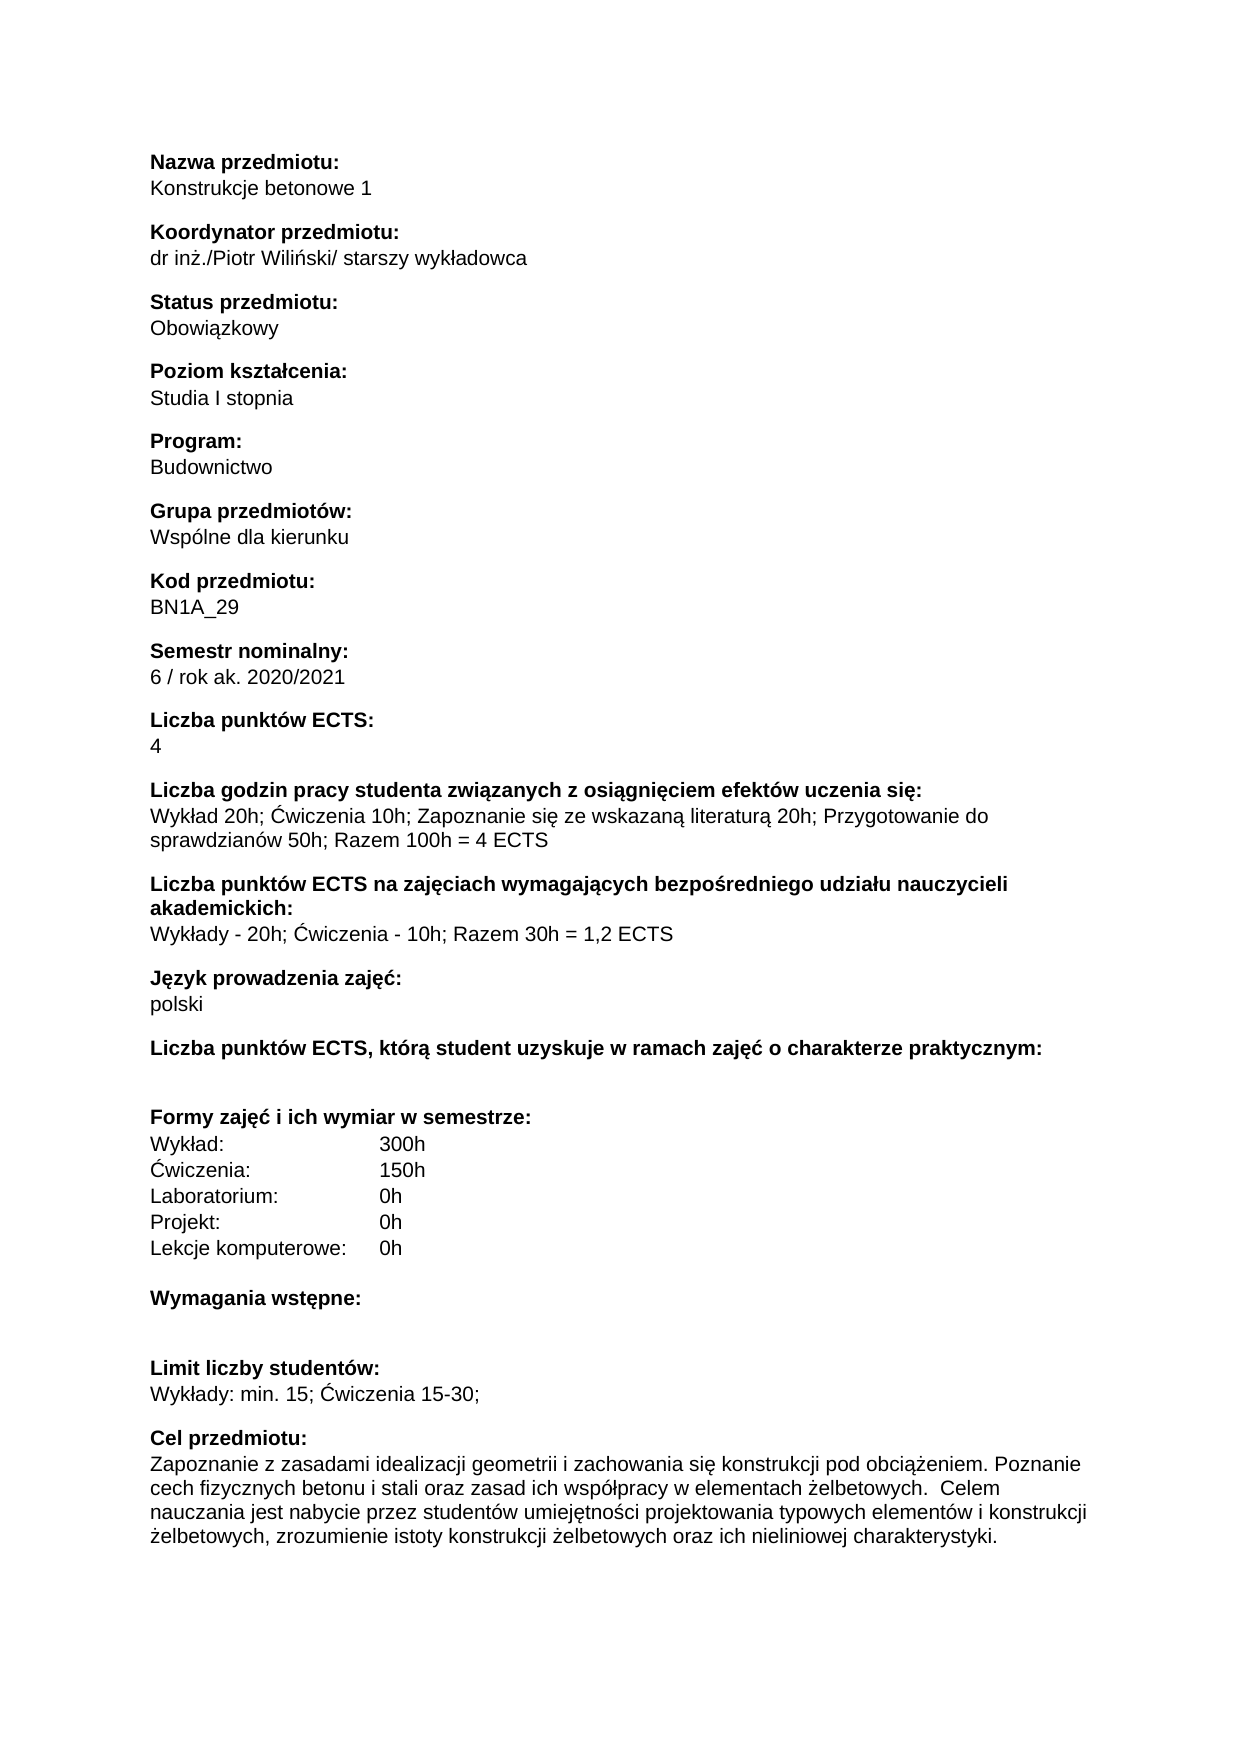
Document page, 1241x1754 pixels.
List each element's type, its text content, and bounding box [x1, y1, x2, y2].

text dr inż./Piotr Wiliński/ starszy wykładowca [150, 246, 1090, 270]
text Zapoznanie z zasadami idealizacji geometrii i zachowania się konstrukcji pod obciążeniem. Poznanie cech fizycznych betonu i stali oraz zasad ich współpracy w elementach żelbetowych. Celem nauczania jest nabycie przez studentów umiejętności projektowania typowych elementów i konstrukcji żelbetowych, zrozumienie istoty konstrukcji żelbetowych oraz ich nieliniowej charakterystyki. [150, 1452, 1090, 1547]
text Nazwa przedmiotu: [150, 150, 1090, 174]
text Wykłady - 20h; Ćwiczenia - 10h; Razem 30h = 1,2 ECTS [150, 922, 1090, 946]
table_cell Projekt: [140, 1210, 367, 1234]
table_cell 150h [369, 1156, 597, 1182]
text Wspólne dla kierunku [150, 525, 1090, 549]
text Liczba punktów ECTS na zajęciach wymagających bezpośredniego udziału nauczycieli akademickich: [150, 872, 1090, 920]
table_cell Lekcje komputerowe: [140, 1236, 367, 1260]
text Cel przedmiotu: [150, 1426, 1090, 1449]
text Status przedmiotu: [150, 289, 1090, 313]
table_header 300h [369, 1132, 597, 1156]
table_header Wykład: [140, 1132, 367, 1156]
text Wymagania wstępne: [150, 1286, 1090, 1310]
text Kod przedmiotu: [150, 569, 1090, 593]
text Liczba punktów ECTS, którą student uzyskuje w ramach zajęć o charakterze praktycznym: [150, 1035, 1090, 1059]
text Program: [150, 429, 1090, 453]
text Liczba punktów ECTS: [150, 708, 1090, 732]
text Język prowadzenia zajęć: [150, 966, 1090, 989]
table_cell 0h [369, 1182, 597, 1208]
text Limit liczby studentów: [150, 1356, 1090, 1380]
table_cell Laboratorium: [140, 1184, 367, 1208]
text 4 [150, 734, 1090, 758]
text Poziom kształcenia: [150, 359, 1090, 383]
text Grupa przedmiotów: [150, 499, 1090, 523]
text Formy zajęć i ich wymiar w semestrze: [150, 1105, 1090, 1129]
text Wykłady: min. 15; Ćwiczenia 15-30; [150, 1382, 1090, 1406]
text Budownictwo [150, 455, 1090, 479]
text Koordynator przedmiotu: [150, 220, 1090, 244]
text Semestr nominalny: [150, 638, 1090, 662]
text Liczba godzin pracy studenta związanych z osiągnięciem efektów uczenia się: [150, 778, 1090, 802]
text Studia I stopnia [150, 385, 1090, 409]
table_cell 0h [369, 1234, 597, 1260]
table_cell 0h [369, 1208, 597, 1234]
text polski [150, 992, 1090, 1016]
text Obowiązkowy [150, 316, 1090, 339]
text Wykład 20h; Ćwiczenia 10h; Zapoznanie się ze wskazaną literaturą 20h; Przygotowanie do sprawdzianów 50h; Razem 100h = 4 ECTS [150, 804, 1090, 852]
table_cell Ćwiczenia: [140, 1158, 367, 1182]
text 6 / rok ak. 2020/2021 [150, 664, 1090, 688]
text Konstrukcje betonowe 1 [150, 176, 1090, 200]
text BN1A_29 [150, 595, 1090, 619]
